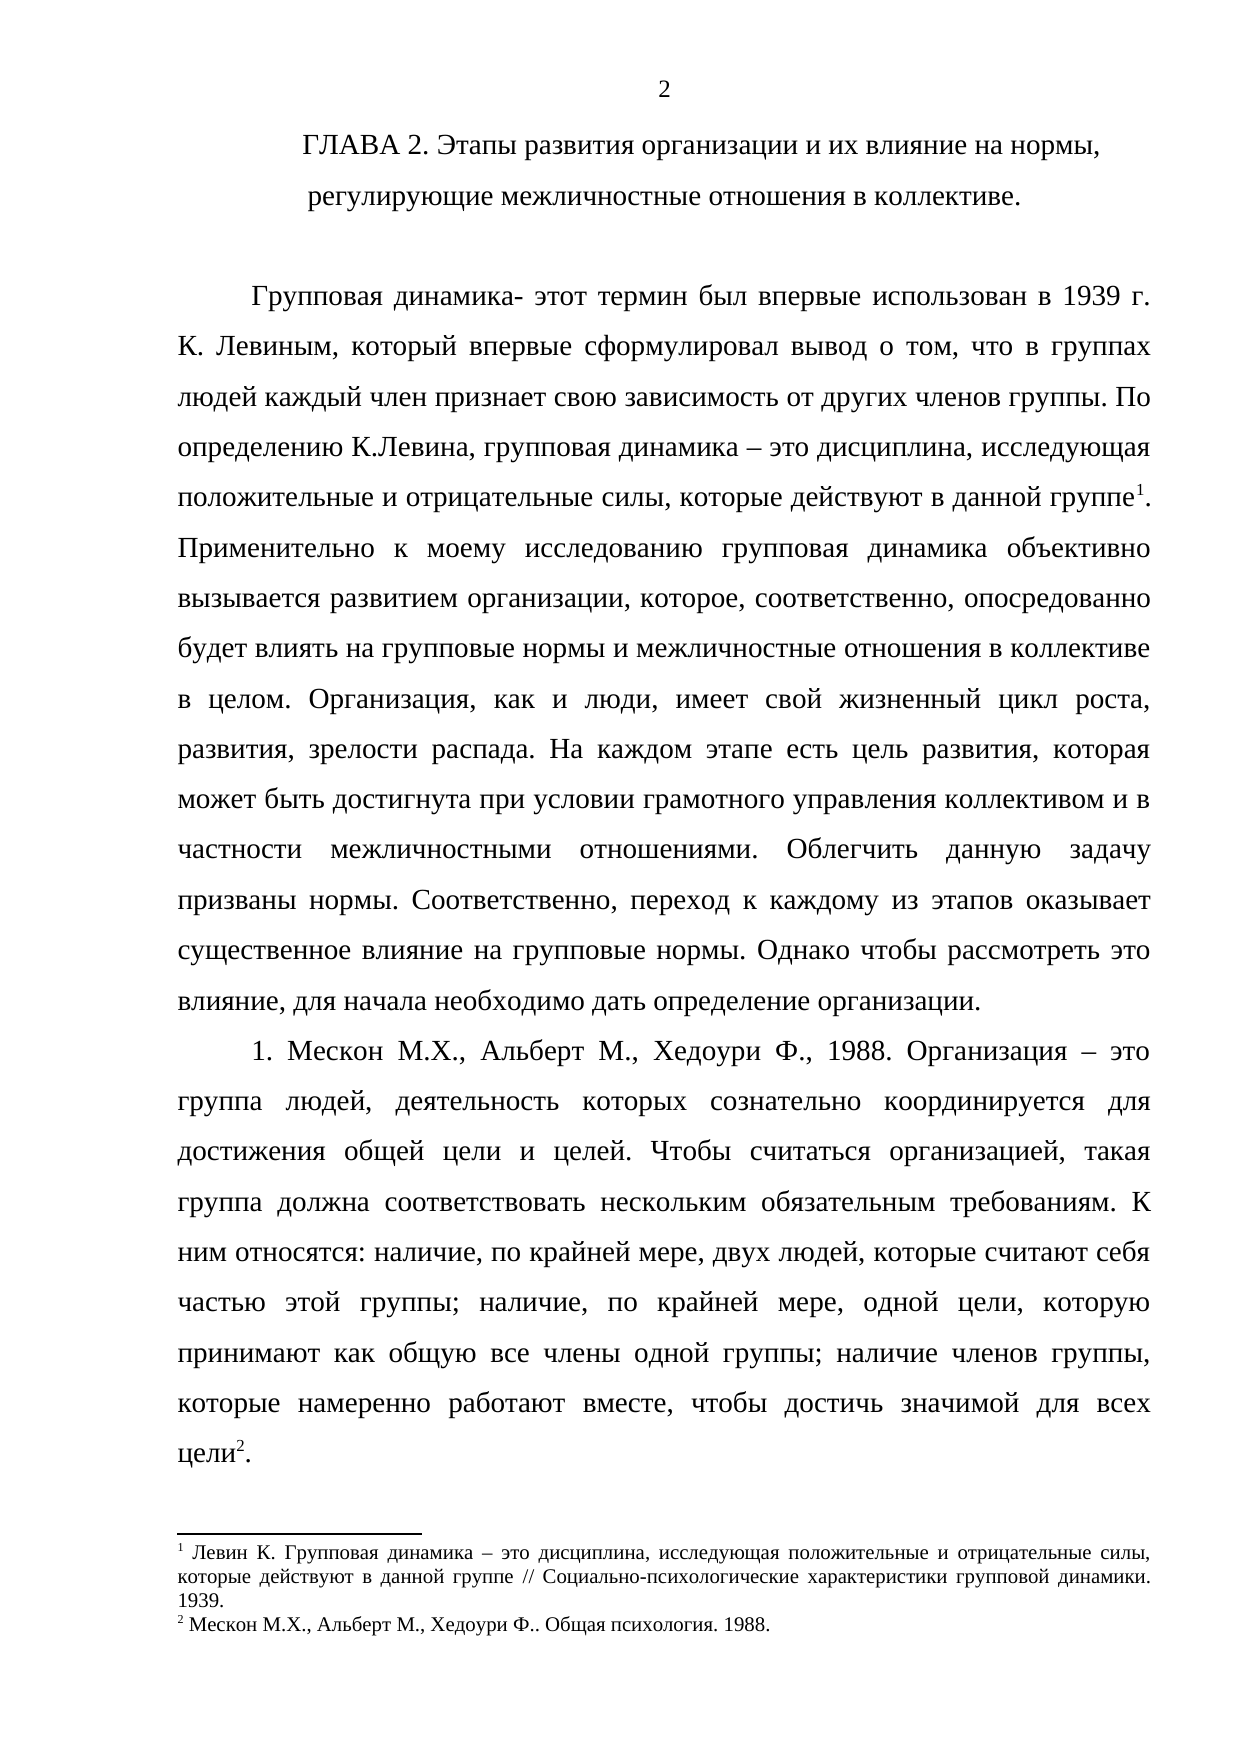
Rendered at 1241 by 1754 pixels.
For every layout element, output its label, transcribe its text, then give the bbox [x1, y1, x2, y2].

text 1. Мескон М.Х., Альберт М., Хедоури Ф., 1988. Организация – это группа людей, деятельность которых сознательно координируется для достижения общей цели и целей. Чтобы считаться организацией, такая группа должна соответствовать нескольким обязательным требованиям. К ним относятся: наличие, по крайней мере, двух людей, которые считают себя частью этой группы; наличие, по крайней мере, одной цели, которую принимают как общую все члены одной группы; наличие членов группы, которые намеренно работают вместе, чтобы достичь значимой для всех цели. [177, 1033, 1152, 1469]
text ГЛАВА 2. Этапы развития организации и их влияние на нормы, регулирующие межличностные отношения в коллективе. [177, 127, 1152, 211]
text Групповая динамика- этот термин был впервые использован в . К. Левиным, который впервые сформулировал вывод о том, что в группах людей каждый член признает свою зависимость от других членов группы. По определению К.Левина, групповая динамика – это дисциплина, исследующая положительные и отрицательные силы, которые действуют в данной группе. Применительно к моему исследованию групповая динамика объективно вызывается развитием организации, которое, соответственно, опосредованно будет влиять на групповые нормы и межличностные отношения в коллективе в целом. Организация, как и люди, имеет свой жизненный цикл роста, развития, зрелости распада. На каждом этапе есть цель развития, которая может быть достигнута при условии грамотного управления коллективом и в частности межличностными отношениями. Облегчить данную задачу призваны нормы. Соответственно, переход к каждому из этапов оказывает существенное влияние на групповые нормы. Однако чтобы рассмотреть это влияние, для начала необходимо дать определение организации. [177, 278, 1152, 1016]
